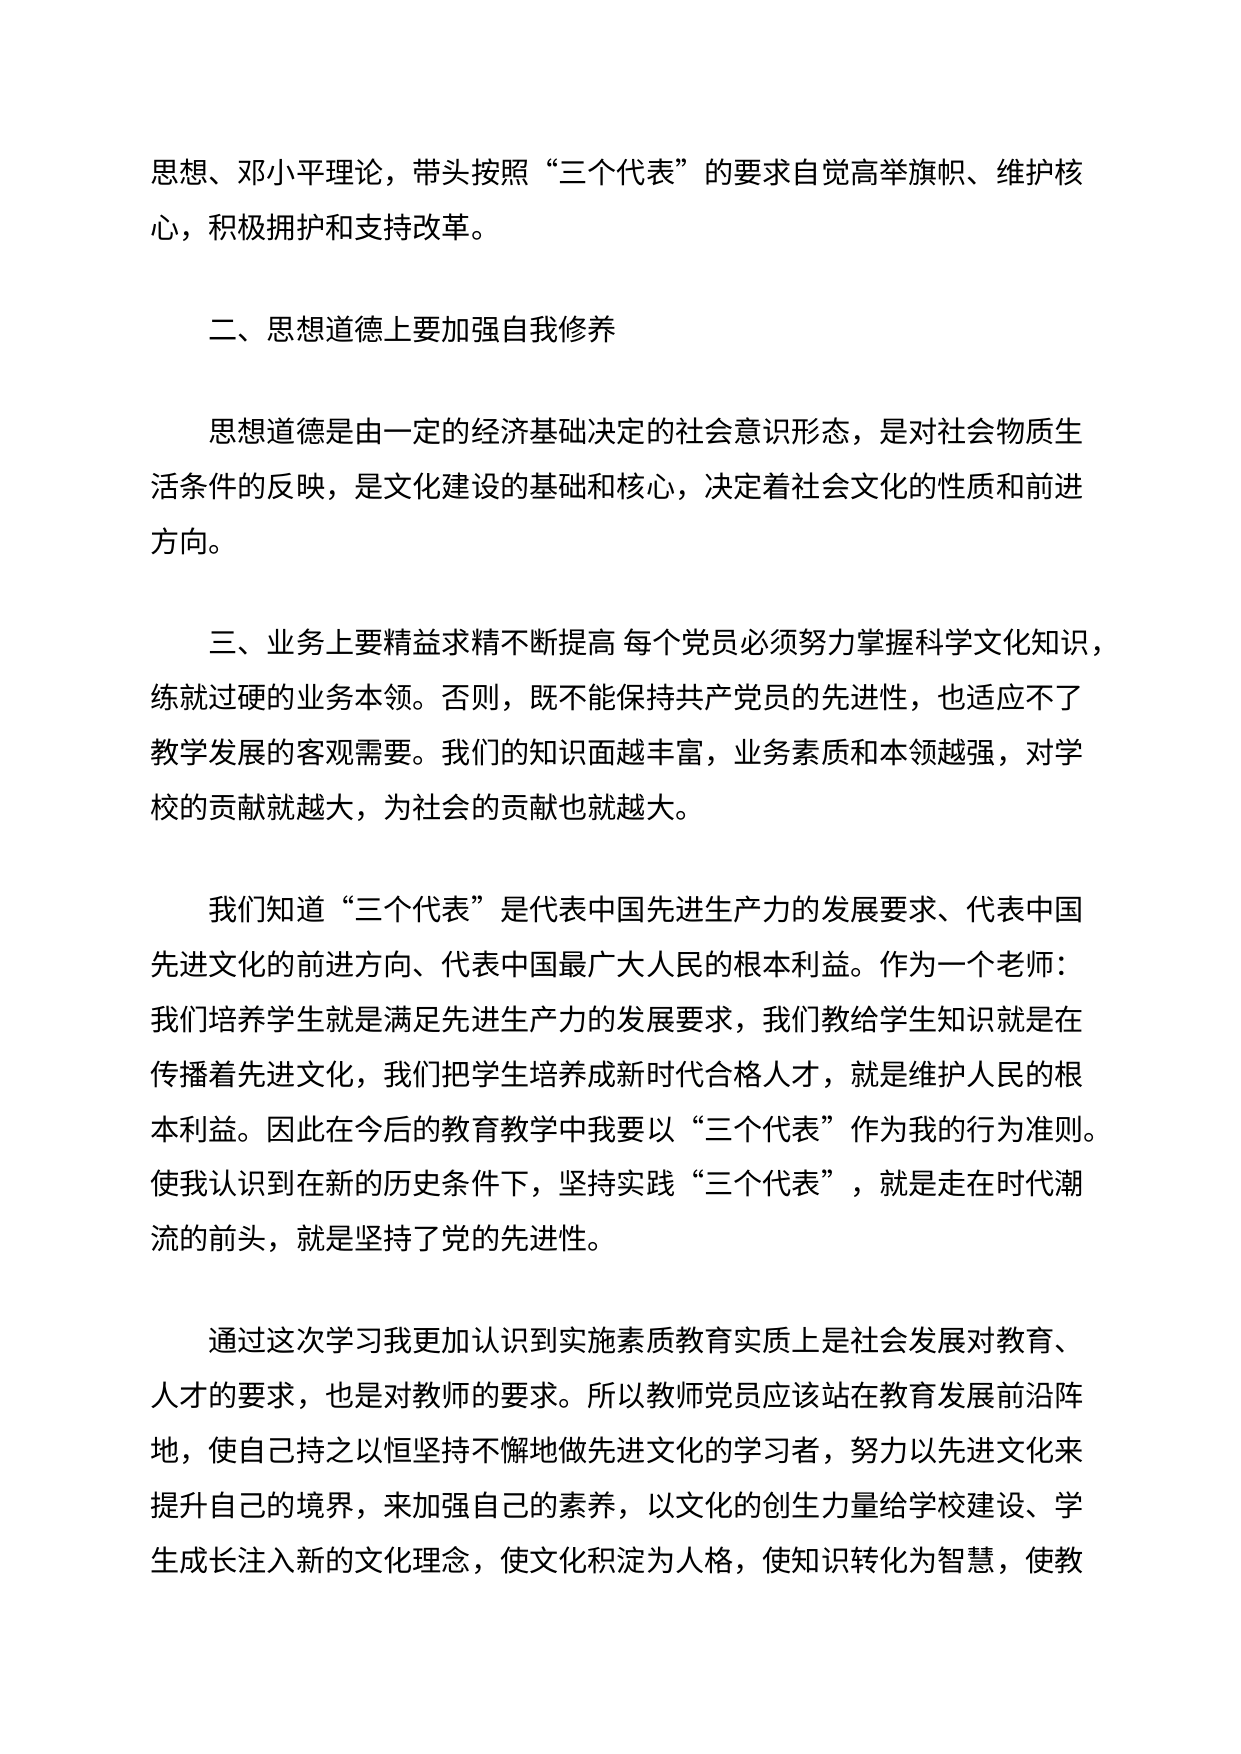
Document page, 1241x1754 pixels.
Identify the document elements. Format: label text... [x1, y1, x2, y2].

text 思想道德是由一定的经济基础决定的社会意识形态，是对社会物质生活条件的反映，是文化建设的基础和核心，决定着社会文化的性质和前进方向。 [150, 408, 1090, 561]
text 我们知道“三个代表”是代表中国先进生产力的发展要求、代表中国先进文化的前进方向、代表中国最广大人民的根本利益。作为一个老师：我们培养学生就是满足先进生产力的发展要求，我们教给学生知识就是在传播着先进文化，我们把学生培养成新时代合格人才，就是维护人民的根本利益。因此在今后的教育教学中我要以“三个代表”作为我的行为准则。使我认识到在新的历史条件下，坚持实践“三个代表”，就是走在时代潮流的前头，就是坚持了党的先进性。 [150, 886, 1090, 1258]
text 三、业务上要精益求精不断提高 每个党员必须努力掌握科学文化知识，练就过硬的业务本领。否则，既不能保持共产党员的先进性，也适应不了教学发展的客观需要。我们的知识面越丰富，业务素质和本领越强，对学校的贡献就越大，为社会的贡献也就越大。 [150, 620, 1090, 827]
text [150, 1318, 1090, 1579]
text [150, 150, 1090, 247]
text 二、思想道德上要加强自我修养 [150, 307, 1090, 349]
